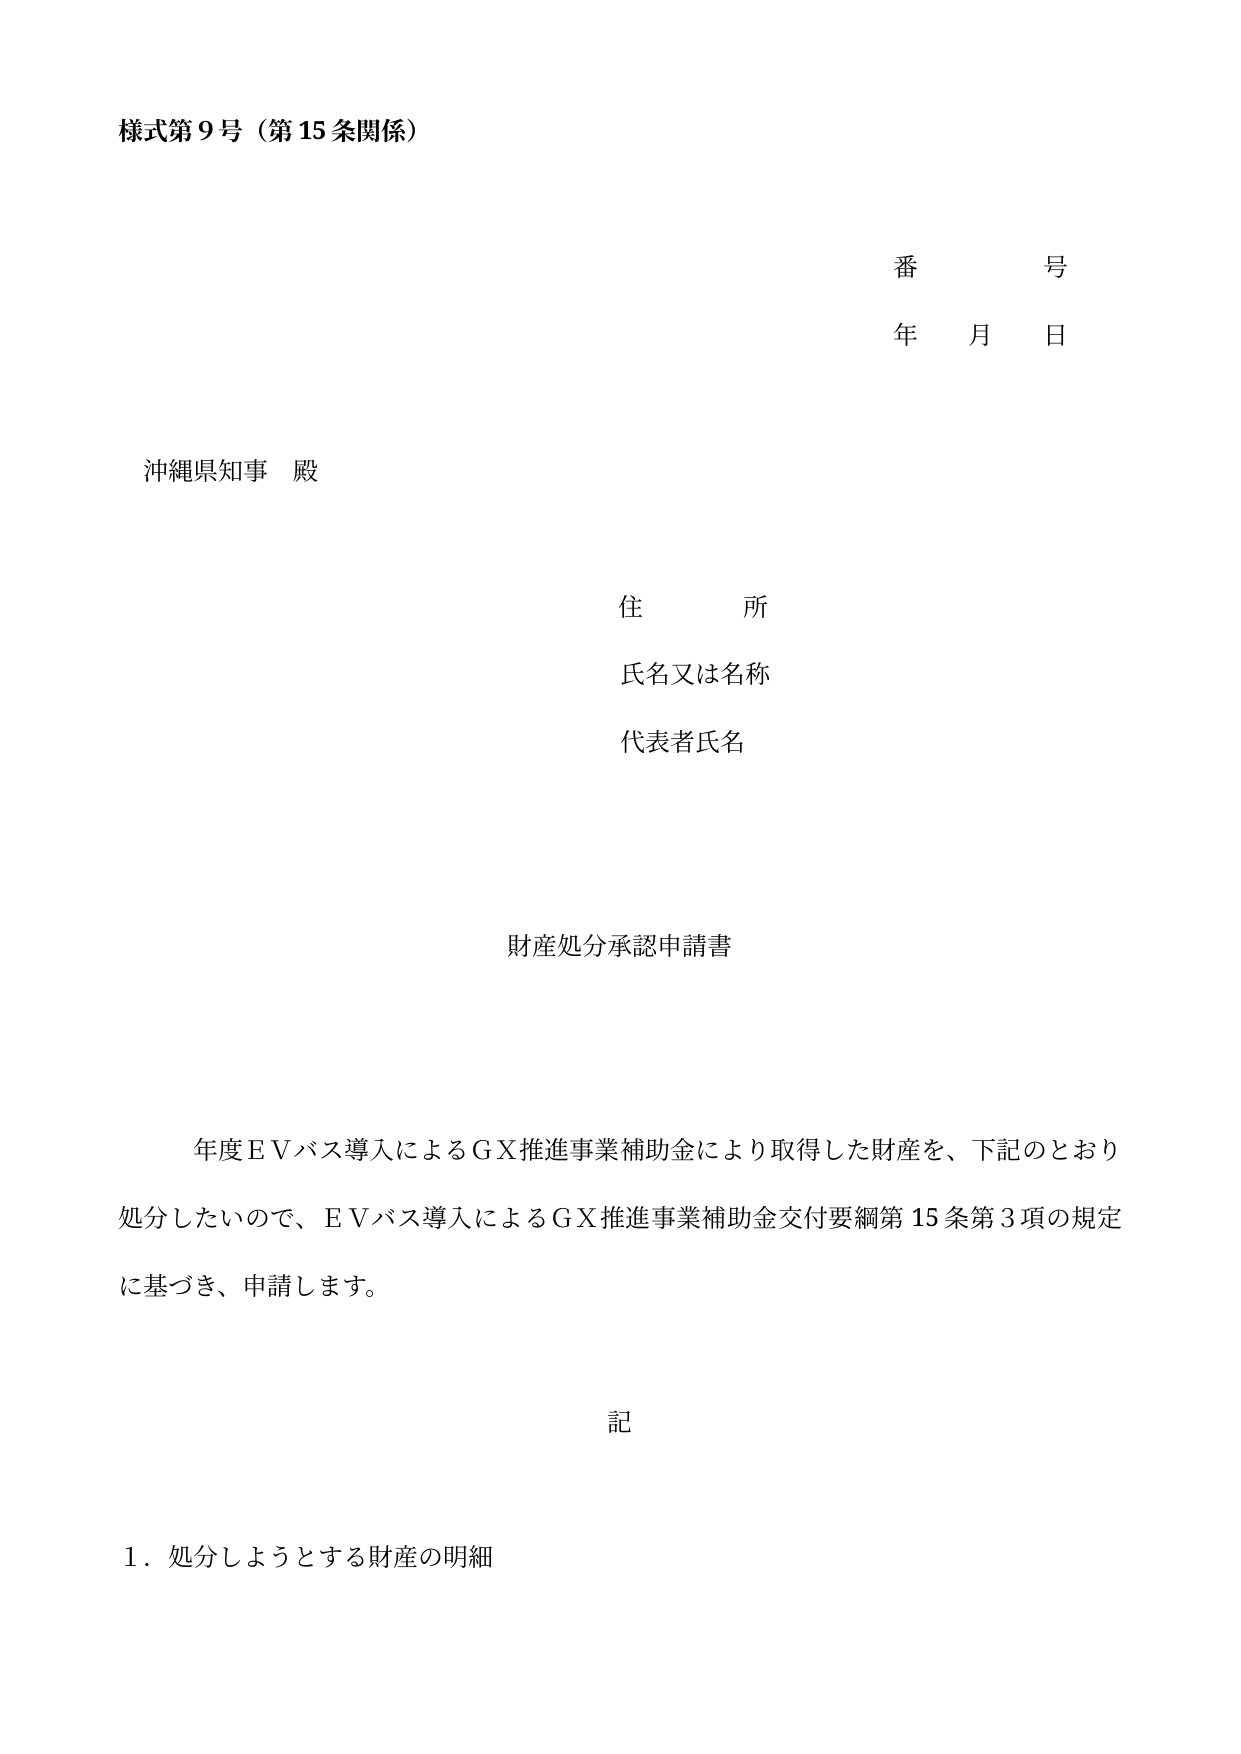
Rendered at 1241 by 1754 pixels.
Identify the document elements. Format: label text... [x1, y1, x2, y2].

text 氏名又は名称 代表者氏名 [620, 639, 1075, 775]
text 番 号 [118, 232, 1122, 300]
text 住 所 [118, 571, 1122, 639]
text 沖縄県知事 殿 [118, 436, 1122, 503]
text 年 月 日 [118, 300, 1122, 368]
text 様式第９号（第15条関係） [118, 96, 1122, 164]
text １．処分しようとする財産の明細 [118, 1522, 1122, 1590]
text 年度ＥＶバス導入によるＧＸ推進事業補助金により取得した財産を、下記のとおり処分したいので、ＥＶバス導入によるＧＸ推進事業補助金交付要綱第15条第３項の規定に基づき、申請します。 [118, 1115, 1122, 1318]
text 財産処分承認申請書 [118, 911, 1122, 979]
text 記 [118, 1386, 1122, 1454]
